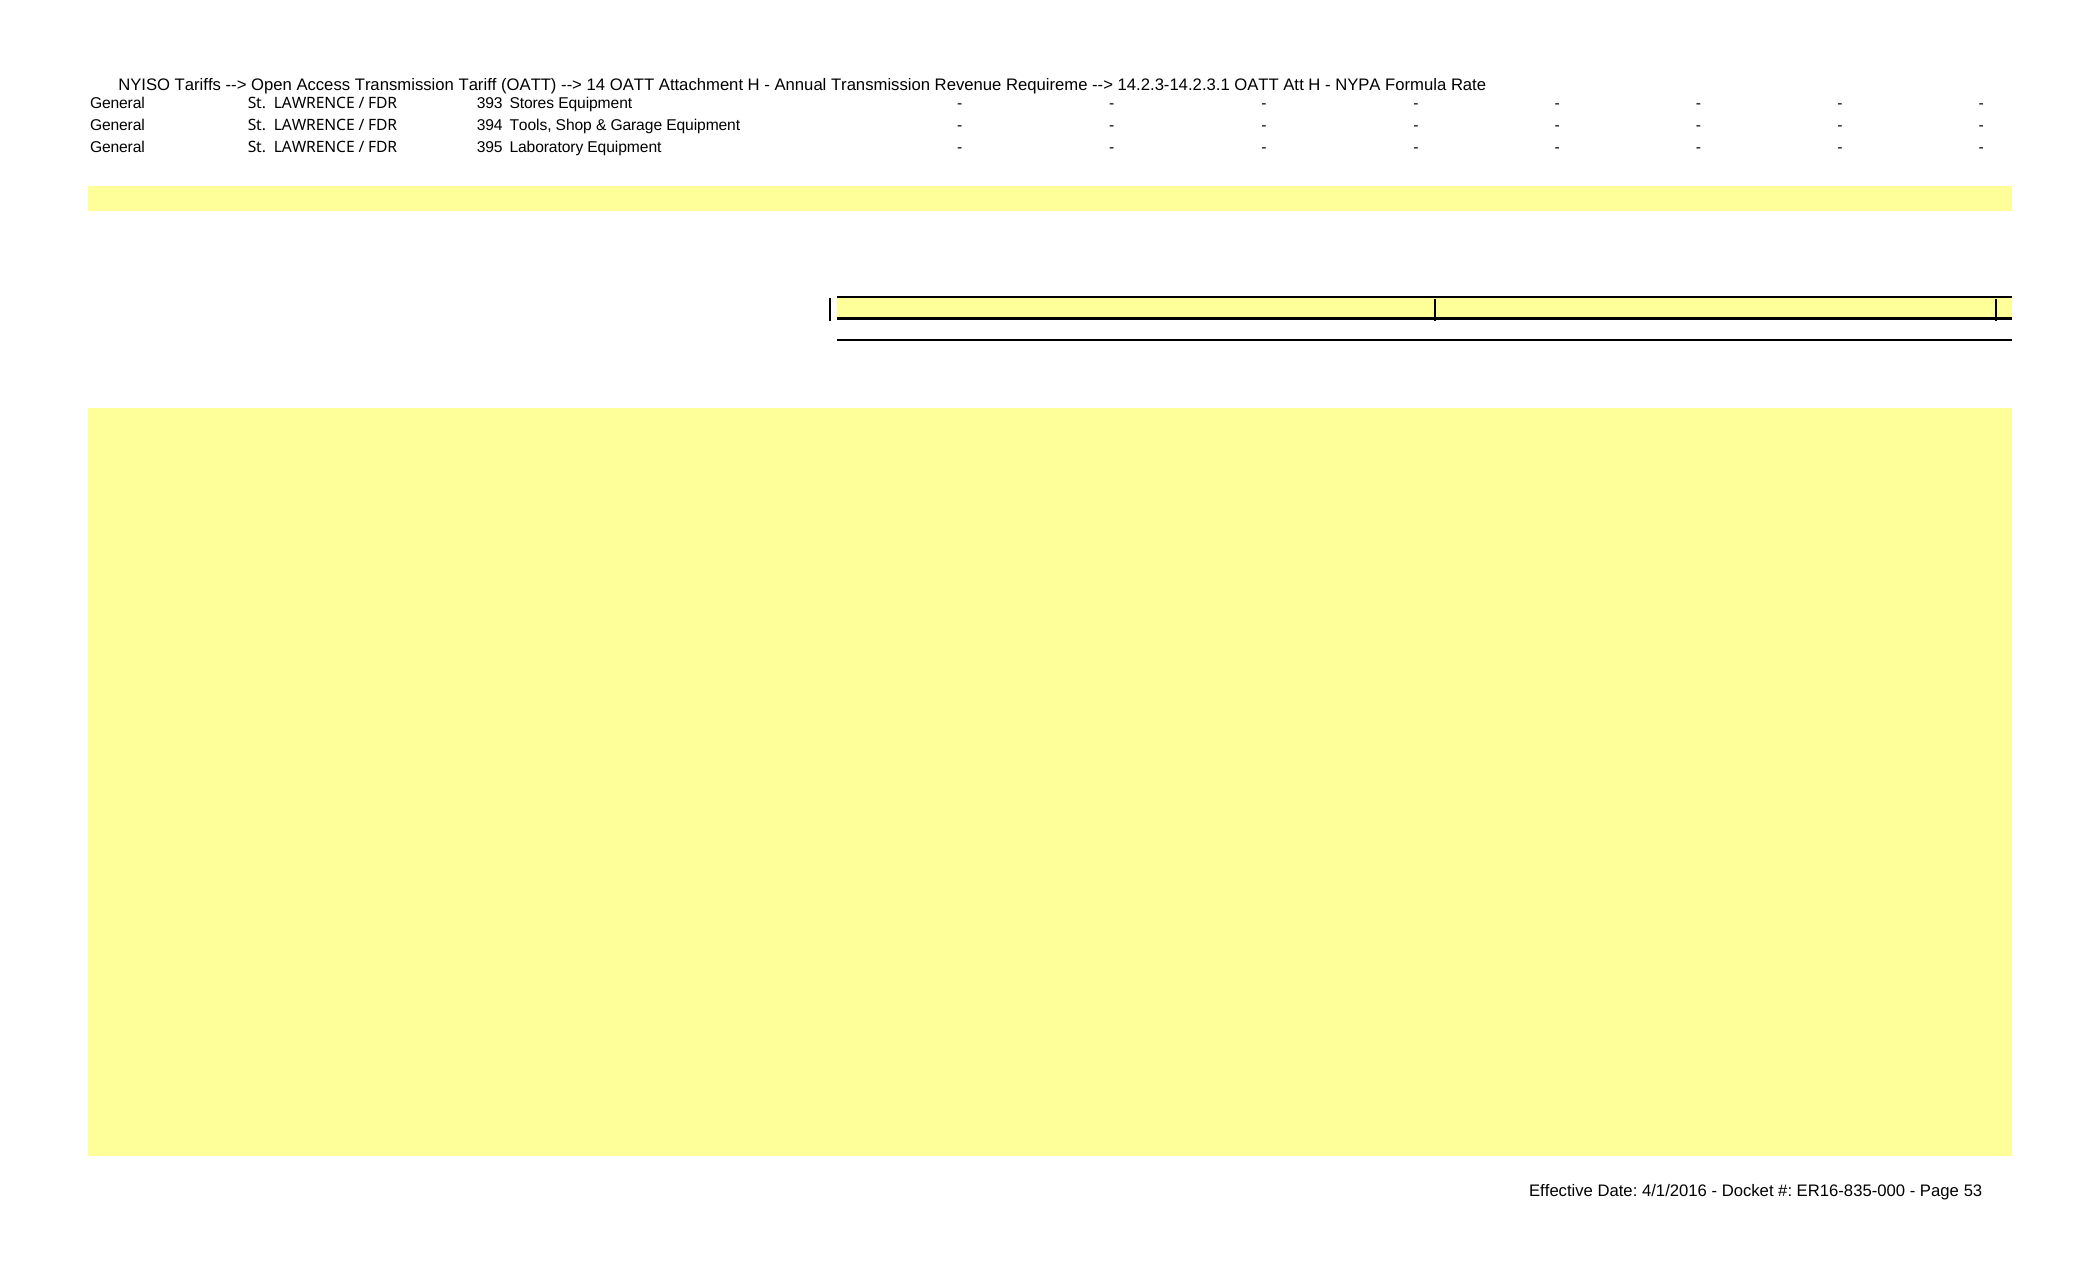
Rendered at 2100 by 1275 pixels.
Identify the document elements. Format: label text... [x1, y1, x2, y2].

text General St. LAWRENCE / FDR 395 Laboratory Equipment - - - - - - - - [90, 138, 2100, 156]
text General St. LAWRENCE / FDR 393 Stores Equipment - - - - - - - - [90, 94, 2100, 112]
text General St. LAWRENCE / FDR 394 Tools, Shop & Garage Equipment - - - - - - - - [90, 116, 2100, 134]
